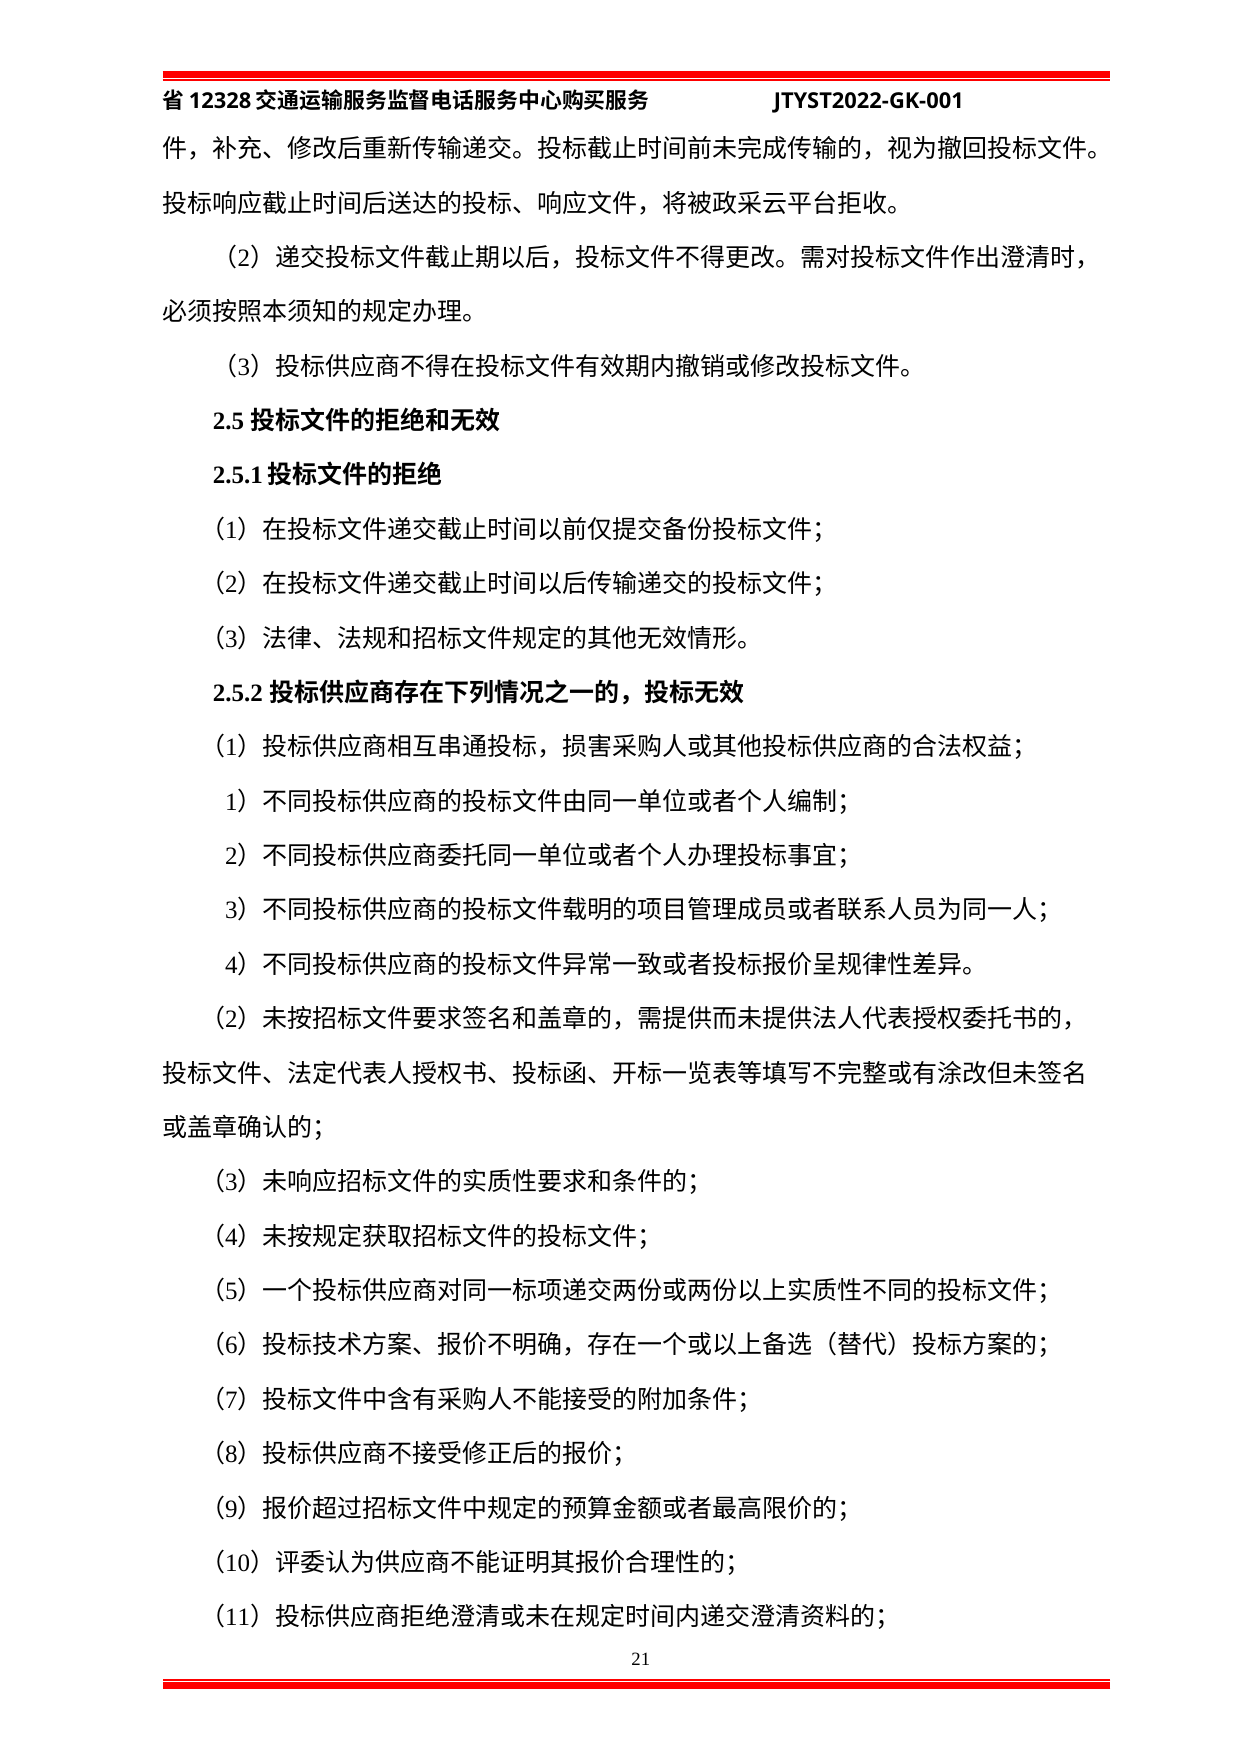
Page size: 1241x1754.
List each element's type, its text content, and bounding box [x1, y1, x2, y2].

text （7）投标文件中含有采购人不能接受的附加条件； [162, 1379, 1110, 1416]
text 3）不同投标供应商的投标文件载明的项目管理成员或者联系人员为同一人； [162, 890, 1110, 926]
text （9）报价超过招标文件中规定的预算金额或者最高限价的； [162, 1488, 1110, 1524]
text （10）评委认为供应商不能证明其报价合理性的； [162, 1542, 1110, 1579]
text （11）投标供应商拒绝澄清或未在规定时间内递交澄清资料的； [162, 1597, 1110, 1633]
text （8）投标供应商不接受修正后的报价； [162, 1434, 1110, 1470]
text （6）投标技术方案、报价不明确，存在一个或以上备选（替代）投标方案的； [162, 1325, 1110, 1361]
text 1）不同投标供应商的投标文件由同一单位或者个人编制； [162, 781, 1110, 817]
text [162, 129, 1110, 219]
text （1）在投标文件递交截止时间以前仅提交备份投标文件； [162, 509, 1110, 546]
text 2.5.1投标文件的拒绝 [162, 455, 1110, 491]
text （5）一个投标供应商对同一标项递交两份或两份以上实质性不同的投标文件； [162, 1271, 1110, 1307]
text （2）未按招标文件要求签名和盖章的，需提供而未提供法人代表授权委托书的，投标文件、法定代表人授权书、投标函、开标一览表等填写不完整或有涂改但未签名或盖章确认的； [162, 999, 1110, 1144]
text （3）未响应招标文件的实质性要求和条件的； [162, 1162, 1110, 1198]
text （2）递交投标文件截止期以后，投标文件不得更改。需对投标文件作出澄清时，必须按照本须知的规定办理。 [162, 237, 1110, 328]
text （3）法律、法规和招标文件规定的其他无效情形。 [162, 618, 1110, 654]
text 2.5.2 投标供应商存在下列情况之一的，投标无效 [162, 672, 1110, 709]
text （1）投标供应商相互串通投标，损害采购人或其他投标供应商的合法权益； [162, 727, 1110, 763]
text （4）未按规定获取招标文件的投标文件； [162, 1216, 1110, 1252]
text 2.5 投标文件的拒绝和无效 [162, 401, 1110, 437]
text （3）投标供应商不得在投标文件有效期内撤销或修改投标文件。 [162, 346, 1110, 382]
text 2）不同投标供应商委托同一单位或者个人办理投标事宜； [162, 836, 1110, 872]
text （2）在投标文件递交截止时间以后传输递交的投标文件； [162, 564, 1110, 600]
text 4）不同投标供应商的投标文件异常一致或者投标报价呈规律性差异。 [162, 944, 1110, 981]
